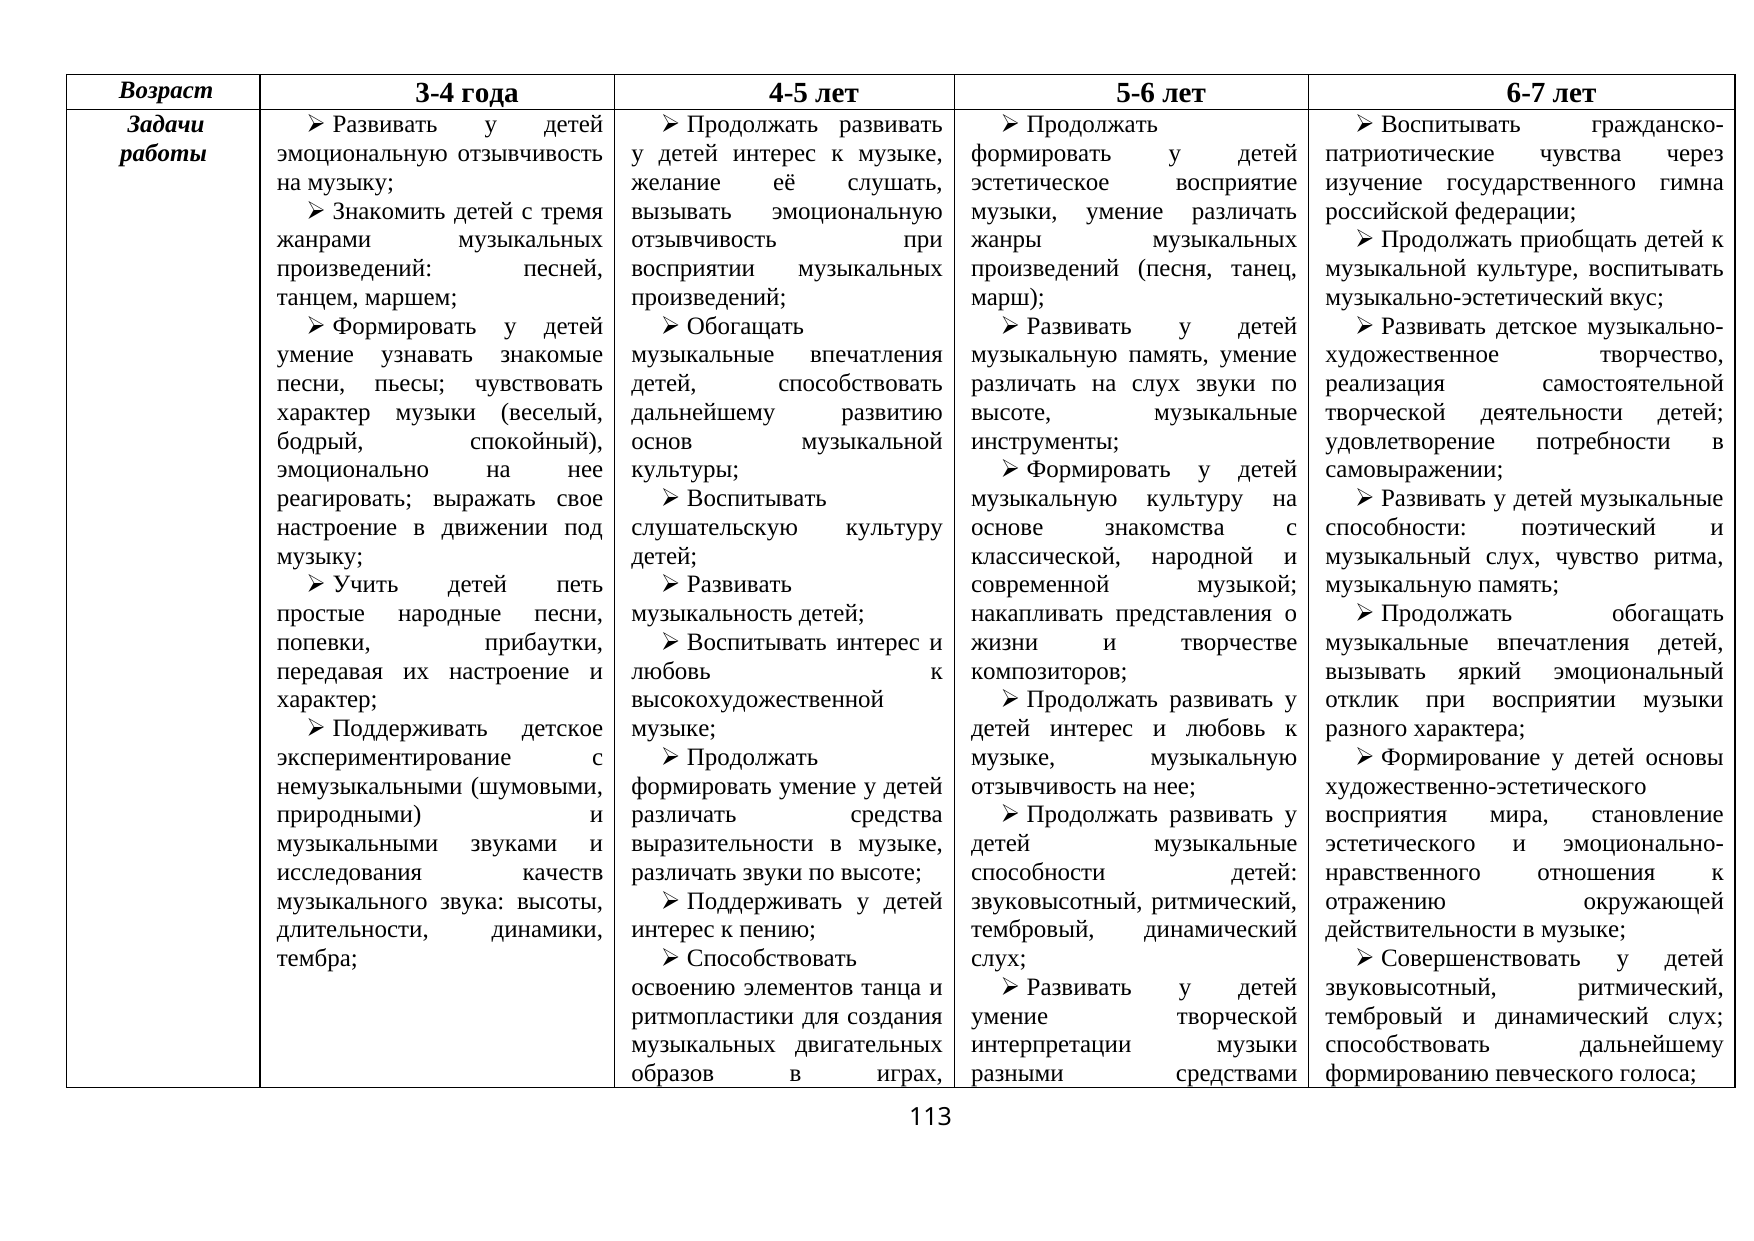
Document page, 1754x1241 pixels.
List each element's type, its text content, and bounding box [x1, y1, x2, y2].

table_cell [955, 110, 1308, 1087]
table_header 6-7 лет [1309, 75, 1734, 108]
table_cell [615, 110, 954, 1087]
table_header 4-5 лет [615, 75, 954, 108]
table_header 3-4 года [261, 75, 614, 108]
table_header Возраст [67, 75, 259, 108]
table_cell Задачи работы [67, 110, 259, 1087]
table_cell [261, 110, 614, 1087]
table_header 5-6 лет [955, 75, 1308, 108]
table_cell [1309, 110, 1734, 1087]
